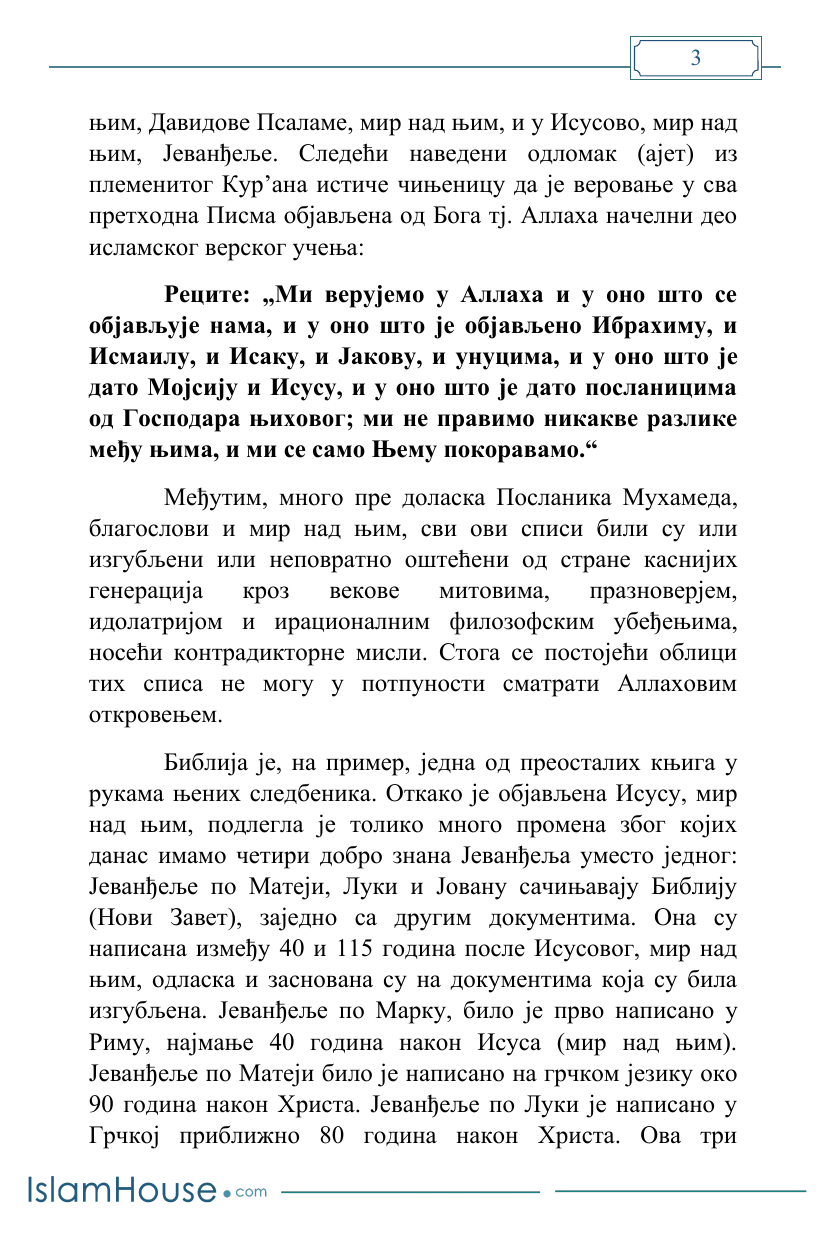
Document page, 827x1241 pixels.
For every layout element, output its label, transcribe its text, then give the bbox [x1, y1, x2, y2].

text Међутим, много пре доласка Посланика Мухамеда, благослови и мир над њим, сви ови списи били су или изгубљени или неповратно оштећени од стране каснијих генерација кроз векове митовима, празноверјем, идолатријом и ирационалним филозофским убеђењима, носећи контрадикторне мисли. Стога се постојећи облици тих списа не могу у потпуности сматрати Аллаховим откровењем. [89, 482, 738, 728]
text Реците: „Ми верујемо у Аллаха и у оно што се објављује нама, и у оно што је објављено Ибрахиму, и Исмаилу, и Исаку, и Јакову, и унуцима, и у оно што је дато Мојсију и Исусу, и у оно што је дато посланицима од Господара њиховог; ми не правимо никакве разлике међу њима, и ми се само Њему покоравамо.“ [89, 279, 738, 463]
picture [20, 1171, 541, 1209]
picture [548, 1170, 807, 1208]
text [89, 107, 738, 260]
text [89, 747, 738, 1148]
